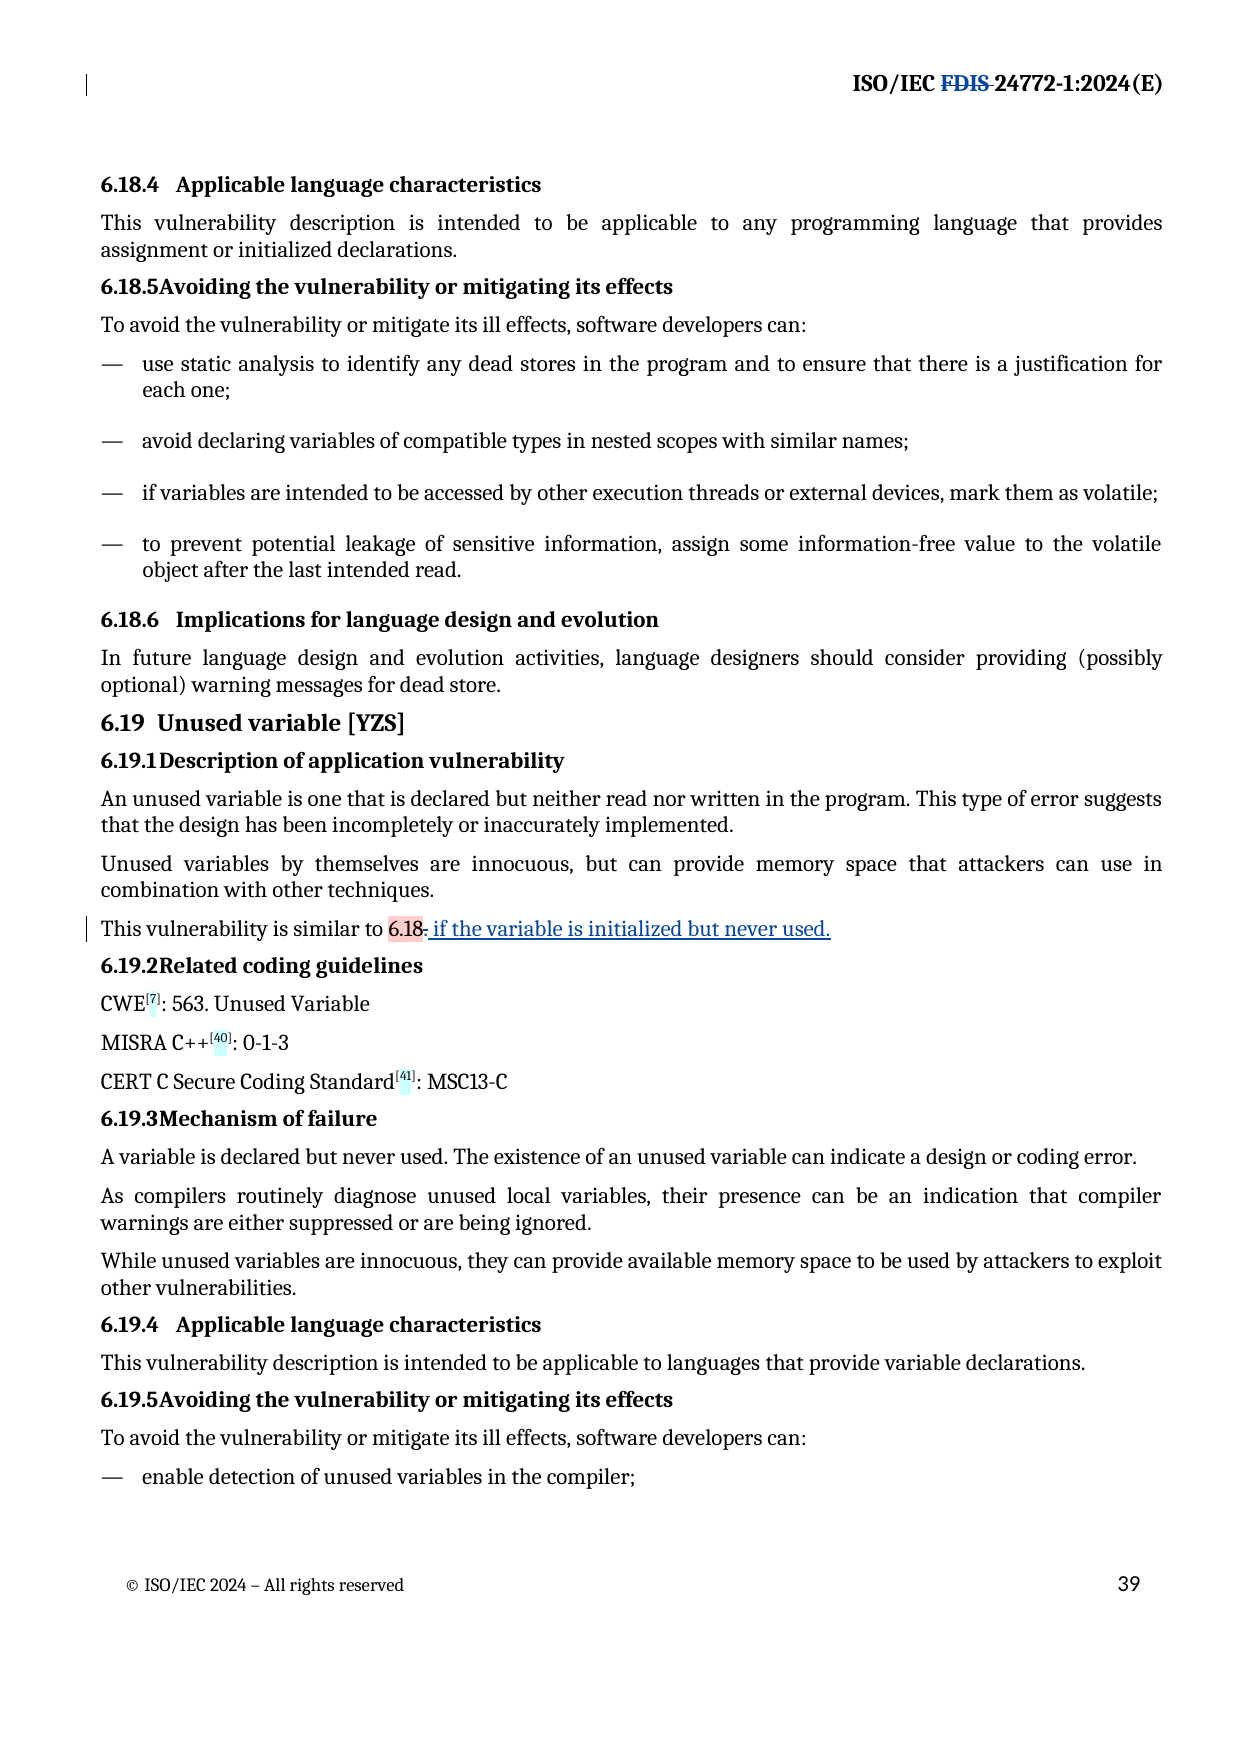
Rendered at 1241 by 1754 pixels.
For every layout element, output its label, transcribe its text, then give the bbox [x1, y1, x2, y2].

text This vulnerability is similar to 6.18 [101, 916, 388, 942]
text This vulnerability description is intended to be applicable to any programming language that provides assignment or initialized declarations. [101, 210, 1164, 263]
text In future language design and evolution activities, language designers should consider providing (possibly optional) warning messages for dead store. [101, 645, 1164, 698]
list — avoid declaring variables of compatible types in nested scopes with similar names; [101, 428, 1164, 454]
text CWE[7]: 563. Unused Variable [156, 991, 1164, 1017]
text To avoid the vulnerability or mitigate its ill effects, software developers can: [101, 1425, 1164, 1451]
subtitle Implications for language design and evolution [101, 609, 1164, 633]
text CERT C Secure Coding Standard[41]: MSC13-C [101, 1069, 400, 1095]
subtitle Avoiding the vulnerability or mitigating its effects [101, 1389, 1164, 1413]
list — if variables are intended to be accessed by other execution threads or external devices, mark them as volatile; [101, 479, 1164, 506]
text CERT C Secure Coding Standard[41]: MSC13-C [411, 1069, 1164, 1095]
text MISRA C++[40]: 0-1-3 [227, 1030, 1164, 1056]
subtitle Related coding guidelines [101, 954, 1164, 978]
list — enable detection of unused variables in the compiler; [101, 1464, 1164, 1490]
text This vulnerability is similar to 6.18 [423, 916, 1164, 942]
text MISRA C++[40]: 0-1-3 [101, 1030, 214, 1056]
text A variable is declared but never used. The existence of an unused variable can indicate a design or coding error. [101, 1144, 1164, 1170]
list — to prevent potential leakage of sensitive information, assign some information-free value to the volatile object after the last intended read. [101, 531, 1164, 584]
subtitle Description of application vulnerability [101, 749, 1164, 773]
list — use static analysis to identify any dead stores in the program and to ensure that there is a justification for each one; [101, 351, 1164, 403]
text This vulnerability description is intended to be applicable to languages that provide variable declarations. [101, 1350, 1164, 1376]
text An unused variable is one that is declared but neither read nor written in the program. This type of error suggests that the design has been incompletely or inaccurately implemented. [101, 785, 1164, 838]
subtitle Applicable language characteristics [101, 1313, 1164, 1337]
subtitle Avoiding the vulnerability or mitigating its effects [101, 275, 1164, 299]
text Unused variables by themselves are innocuous, but can provide memory space that attackers can use in combination with other techniques. [101, 851, 1164, 903]
text While unused variables are innocuous, they can provide available memory space to be used by attackers to exploit other vulnerabilities. [101, 1248, 1164, 1301]
subtitle Mechanism of failure [101, 1108, 1164, 1132]
text To avoid the vulnerability or mitigate its ill effects, software developers can: [101, 312, 1164, 338]
subtitle Applicable language characteristics [101, 173, 1164, 197]
text As compilers routinely diagnose unused local variables, their presence can be an indication that compiler warnings are either suppressed or are being ignored. [101, 1183, 1164, 1236]
subtitle Unused variable [YZS] [101, 710, 1164, 736]
